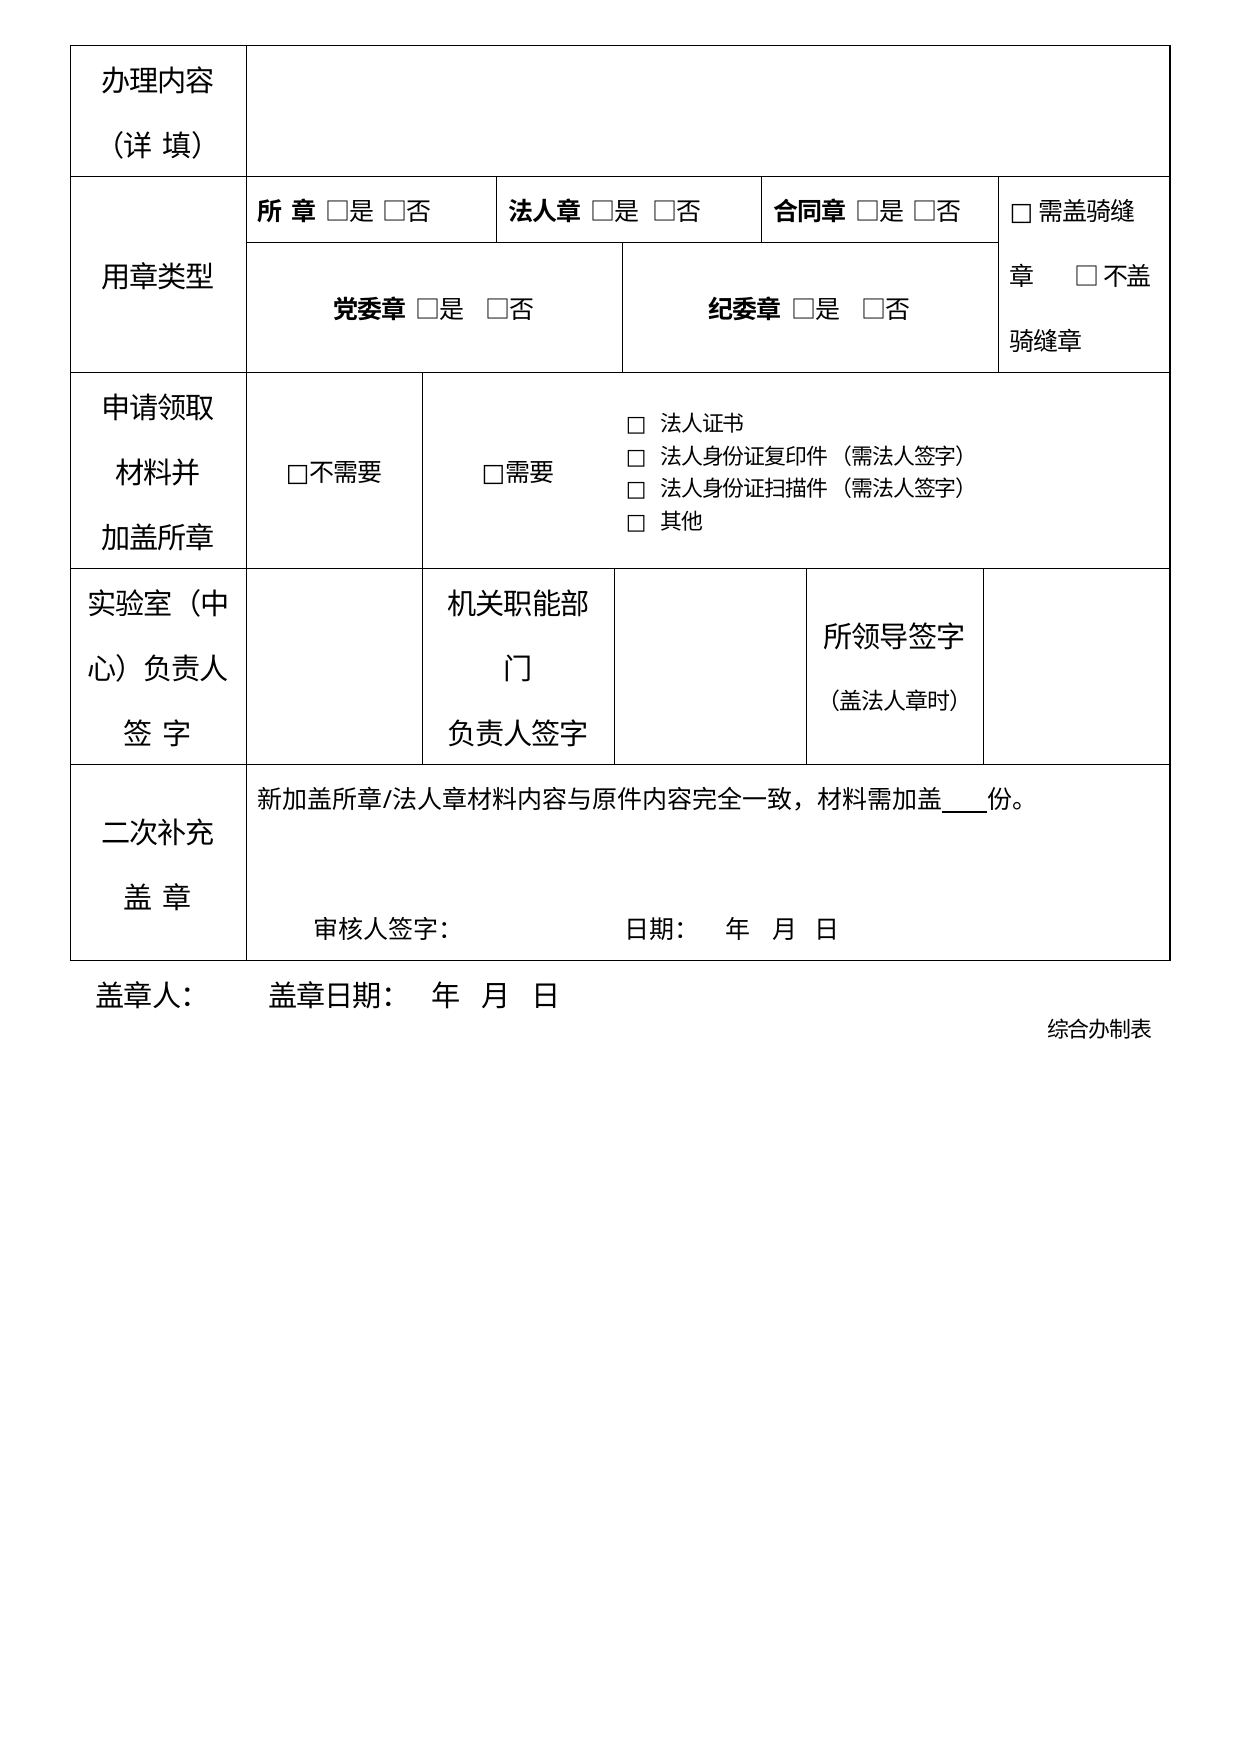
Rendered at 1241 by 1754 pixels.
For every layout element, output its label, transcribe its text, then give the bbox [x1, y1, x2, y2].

table_cell 二次补充 盖 章 [71, 765, 246, 960]
table_cell [247, 569, 422, 764]
table_cell [984, 569, 1169, 764]
table_cell 用章类型 [71, 177, 246, 372]
table_cell 所领导签字（盖法人章时） [807, 569, 983, 764]
table_cell 实验室（中心）负责人 签 字 [71, 569, 246, 764]
table_cell 办理内容 （详 填） [71, 46, 246, 176]
table_cell 纪委章 □是 □否 [623, 243, 998, 372]
table_cell 党委章 □是 □否 [247, 243, 622, 372]
table_cell □ 需盖骑缝章 □ 不盖骑缝章 [999, 177, 1169, 372]
table_cell 所 章 □是 □否 [247, 177, 496, 242]
table_cell [615, 569, 806, 764]
table_cell □不需要 [247, 373, 422, 568]
table_cell 合同章 □是 □否 [762, 177, 998, 242]
table_cell □需要 [423, 373, 614, 568]
table_cell [247, 46, 1169, 176]
table_cell 新加盖所章/法人章材料内容与原件内容完全一致，材料需加盖 份。 审核人签字： 日期： 年 月 日 [247, 765, 1169, 960]
table_cell 法人章 □是 □否 [497, 177, 761, 242]
text 盖章人： 盖章日期： 年 月 日 [83, 961, 1157, 1026]
table_cell 机关职能部门 负责人签字 [423, 569, 614, 764]
table_cell □ 法人证书 □ 法人身份证复印件 （需法人签字） □ 法人身份证扫描件 （需法人签字） □ 其他 [614, 373, 1169, 568]
table_cell 申请领取 材料并 加盖所章 [71, 373, 246, 568]
